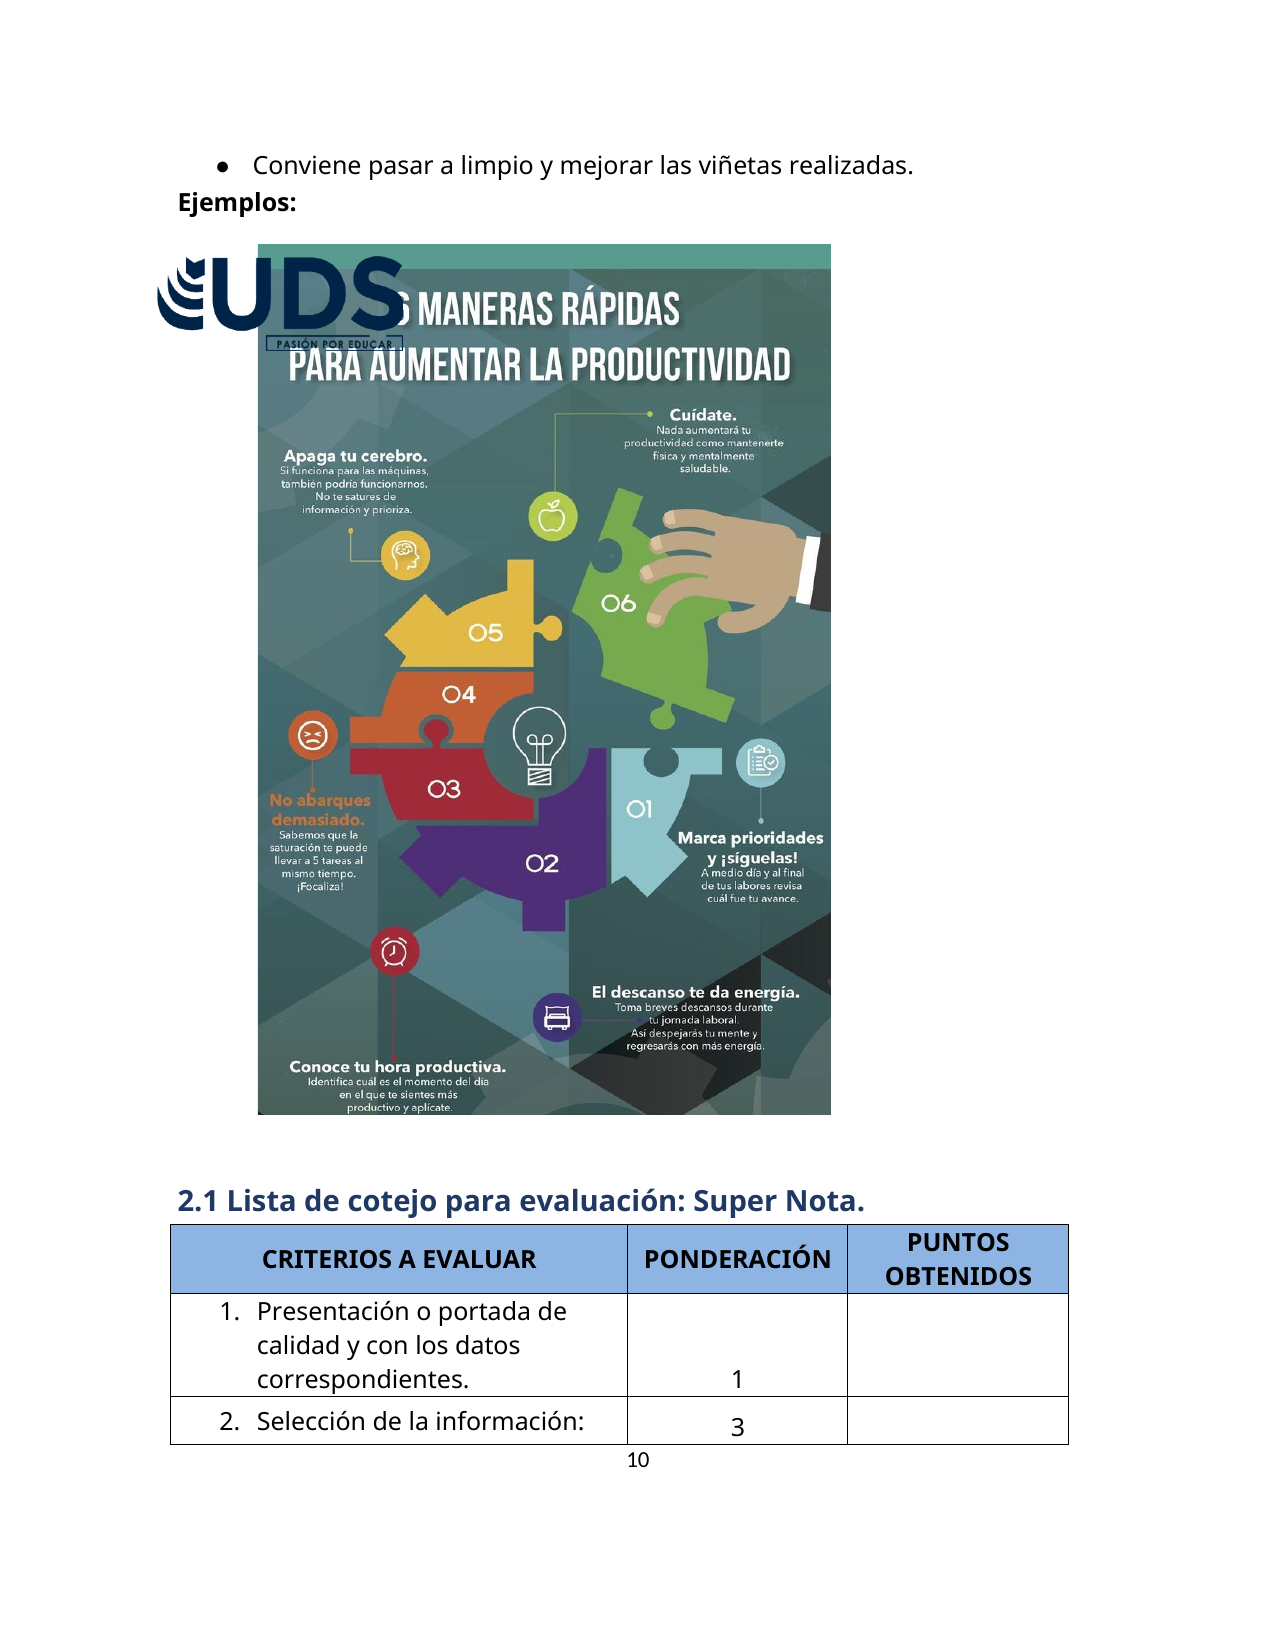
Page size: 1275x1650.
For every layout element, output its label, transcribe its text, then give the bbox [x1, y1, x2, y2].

list Conviene pasar a limpio y mejorar las viñetas realizadas. [215, 148, 1098, 182]
table_header CRITERIOS A EVALUAR [171, 1225, 627, 1293]
text Ejemplos: [177, 184, 1098, 218]
subtitle 2.1 Lista de cotejo para evaluación: Super Nota. [177, 1181, 1098, 1220]
table_cell [848, 1397, 1068, 1444]
picture [151, 244, 831, 1115]
table_header PUNTOS OBTENIDOS [848, 1225, 1068, 1293]
table_header PONDERACIÓN [628, 1225, 847, 1293]
table_cell 1 [628, 1294, 847, 1396]
table_cell [848, 1294, 1068, 1396]
table_cell Presentación o portada de calidad y con los datos correspondientes. [171, 1294, 627, 1396]
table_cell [171, 1397, 627, 1444]
table_cell 3 [628, 1397, 847, 1444]
